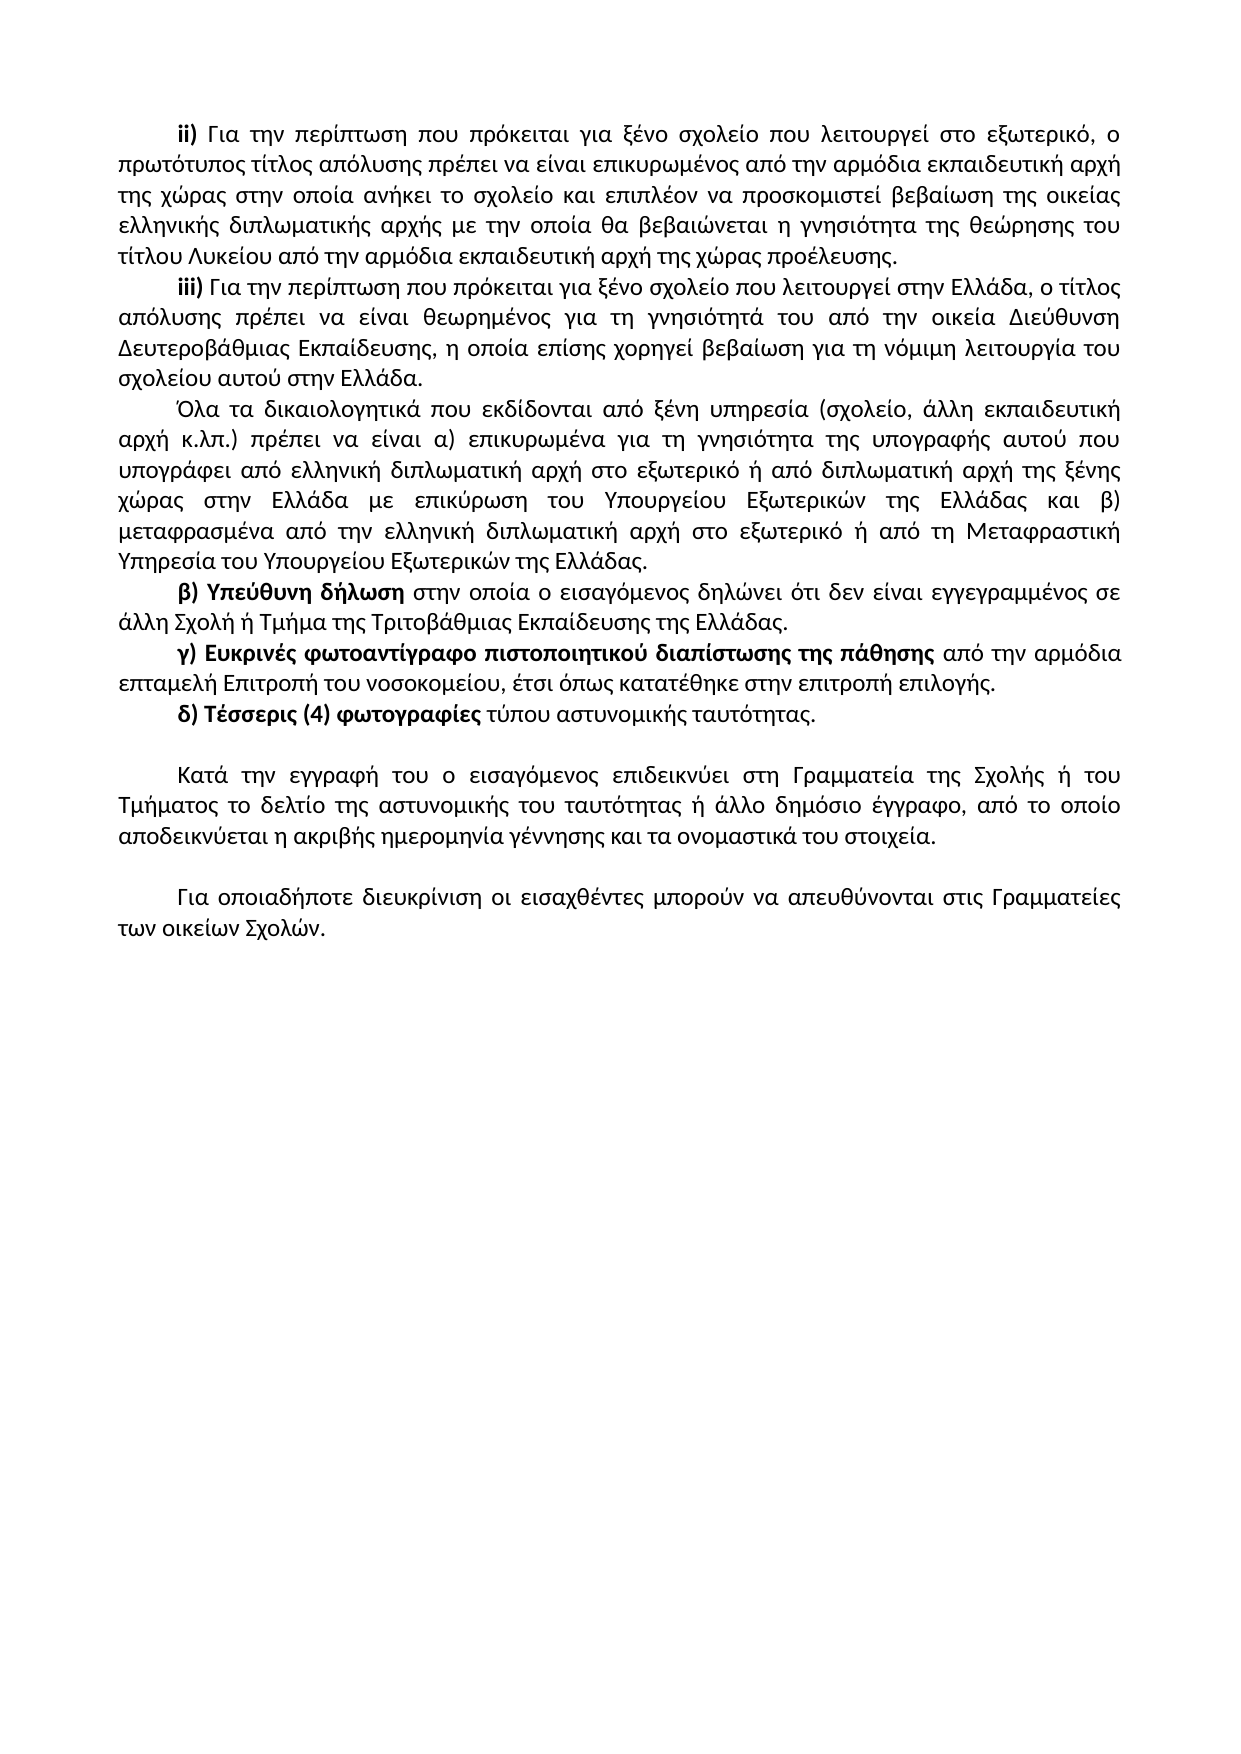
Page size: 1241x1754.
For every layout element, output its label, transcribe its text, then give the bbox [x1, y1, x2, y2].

text γ) Ευκρινές φωτοαντίγραφο πιστοποιητικού διαπίστωσης της πάθησης από την αρμόδια επταμελή Επιτροπή του νοσοκομείου, έτσι όπως κατατέθηκε στην επιτροπή επιλογής. [118, 637, 1122, 698]
text iii) Για την περίπτωση που πρόκειται για ξένο σχολείο που λειτουργεί στην Ελλάδα, ο τίτλος απόλυσης πρέπει να είναι θεωρημένος για τη γνησιότητά του από την οικεία Διεύθυνση Δευτεροβάθμιας Εκπαίδευσης, η οποία επίσης χορηγεί βεβαίωση για τη νόμιμη λειτουργία του σχολείου αυτού στην Ελλάδα. [118, 271, 1122, 393]
subtitle Κατά την εγγραφή του ο εισαγόμενος επιδεικνύει στη Γραμματεία της Σχολής ή του Τμήματος το δελτίο της αστυνομικής του ταυτότητας ή άλλο δημόσιο έγγραφο, από το οποίο αποδεικνύεται η ακριβής ημερομηνία γέννησης και τα ονομαστικά του στοιχεία. [118, 759, 1122, 851]
text ii) Για την περίπτωση που πρόκειται για ξένο σχολείο που λειτουργεί στο εξωτερικό, ο πρωτότυπος τίτλος απόλυσης πρέπει να είναι επικυρωμένος από την αρμόδια εκπαιδευτική αρχή της χώρας στην οποία ανήκει το σχολείο και επιπλέον να προσκομιστεί βεβαίωση της οικείας ελληνικής διπλωματικής αρχής με την οποία θα βεβαιώνεται η γνησιότητα της θεώρησης του τίτλου Λυκείου από την αρμόδια εκπαιδευτική αρχή της χώρας προέλευσης. [118, 118, 1122, 271]
subtitle Για οποιαδήποτε διευκρίνιση οι εισαχθέντες μπορούν να απευθύνονται στις Γραμματείες των οικείων Σχολών. [118, 881, 1122, 942]
text Όλα τα δικαιολογητικά που εκδίδονται από ξένη υπηρεσία (σχολείο, άλλη εκπαιδευτική αρχή κ.λπ.) πρέπει να είναι α) επικυρωμένα για τη γνησιότητα της υπογραφής αυτού που υπογράφει από ελληνική διπλωματική αρχή στο εξωτερικό ή από διπλωματική αρχή της ξένης χώρας στην Ελλάδα με επικύρωση του Υπουργείου Εξωτερικών της Ελλάδας και β) μεταφρασμένα από την ελληνική διπλωματική αρχή στο εξωτερικό ή από τη Μεταφραστική Υπηρεσία του Υπουργείου Εξωτερικών της Ελλάδας. [118, 393, 1122, 576]
text β) Υπεύθυνη δήλωση στην οποία ο εισαγόμενος δηλώνει ότι δεν είναι εγγεγραμμένος σε άλλη Σχολή ή Τμήμα της Τριτοβάθμιας Εκπαίδευσης της Ελλάδας. [118, 576, 1122, 637]
text δ) Τέσσερις (4) φωτογραφίες τύπου αστυνομικής ταυτότητας. [118, 698, 1122, 728]
